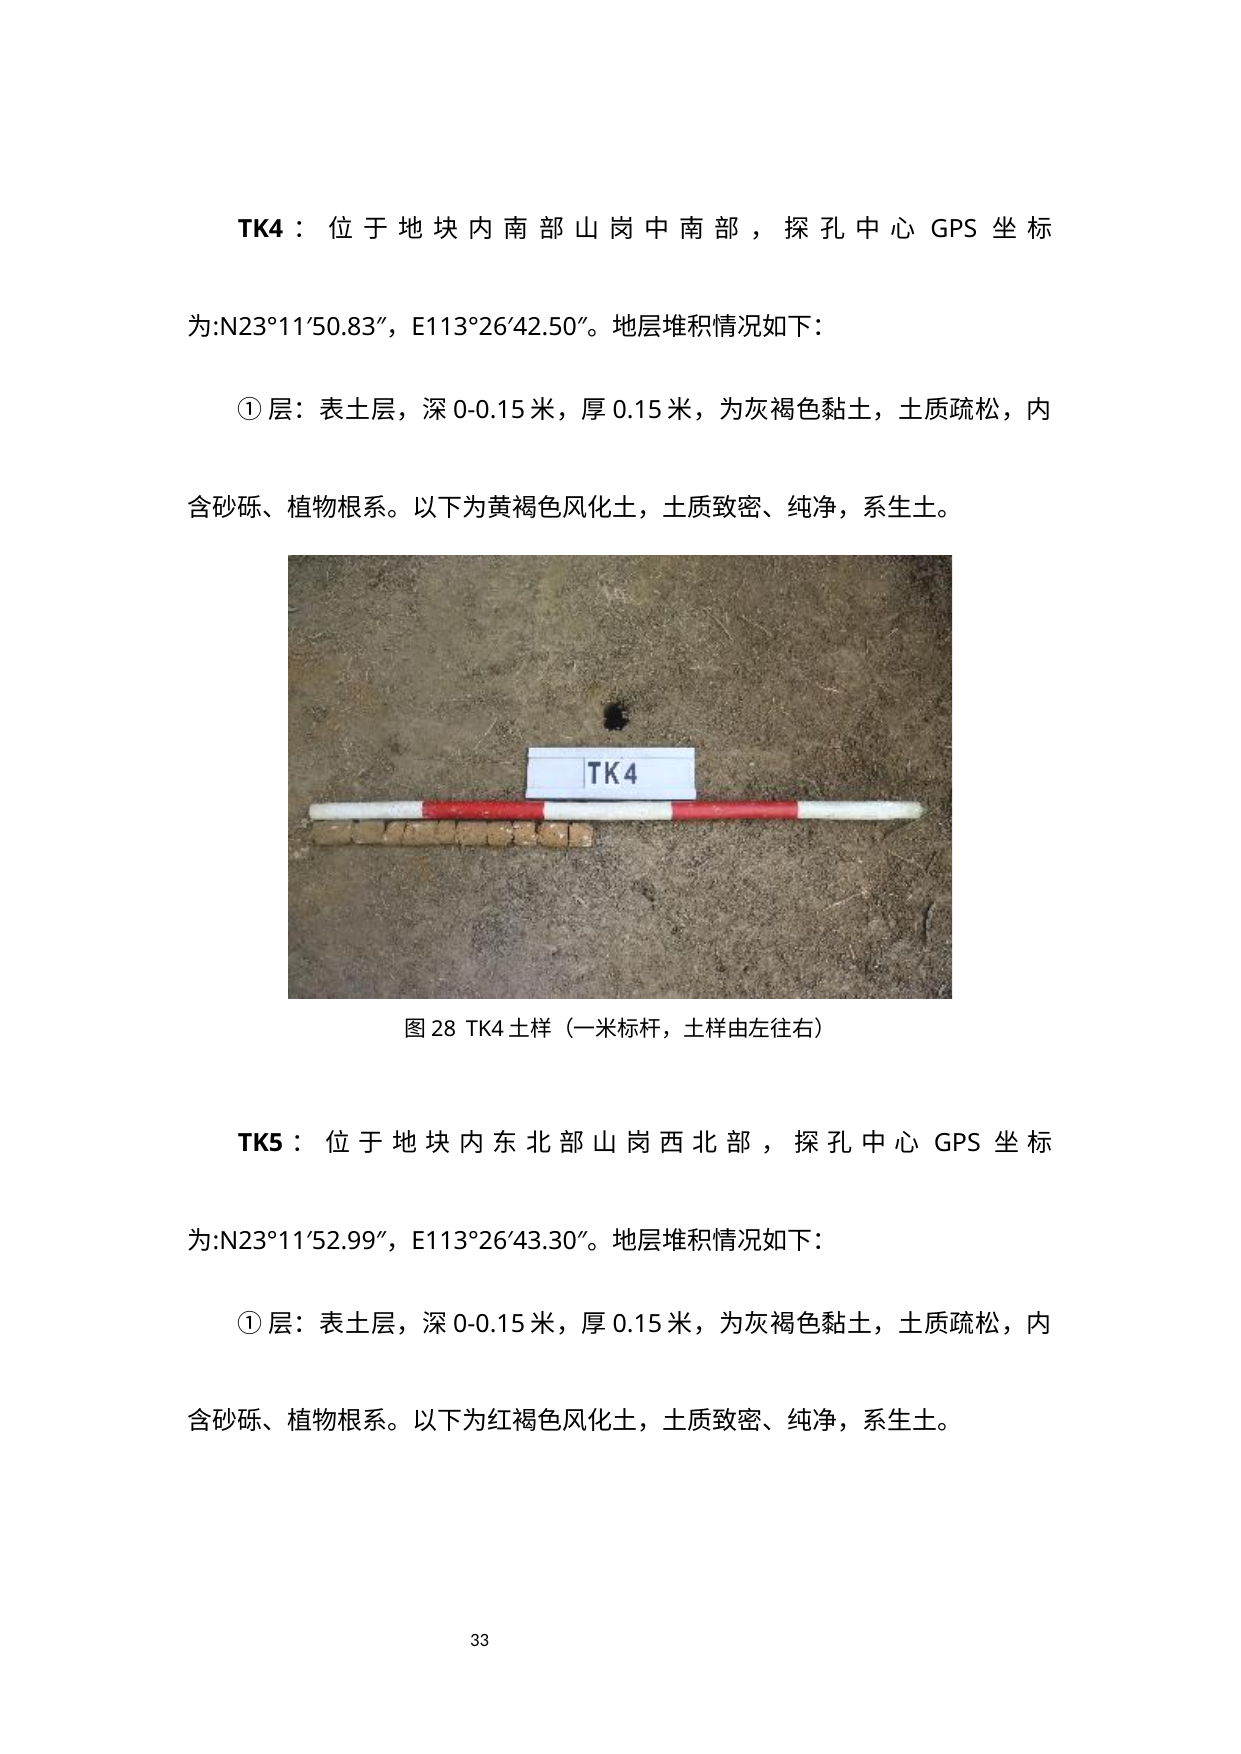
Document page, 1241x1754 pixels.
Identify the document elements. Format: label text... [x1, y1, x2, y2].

text TK4：位于地块内南部山岗中南部，探孔中心GPS坐标为:N23°11′50.83″，E113°26′42.50″。地层堆积情况如下： [187, 194, 1053, 357]
text TK5：位于地块内东北部山岗西北部，探孔中心GPS坐标为:N23°11′52.99″，E113°26′43.30″。地层堆积情况如下： [187, 1108, 1053, 1271]
text ①层：表土层，深0-0.15米，厚0.15米，为灰褐色黏土，土质疏松，内含砂砾、植物根系。以下为红褐色风化土，土质致密、纯净，系生土。 [187, 1289, 1053, 1451]
text 图 28 TK4土样（一米标杆，土样由左往右） [187, 1011, 1053, 1043]
picture [288, 555, 953, 999]
text ①层：表土层，深0-0.15米，厚0.15米，为灰褐色黏土，土质疏松，内含砂砾、植物根系。以下为黄褐色风化土，土质致密、纯净，系生土。 [187, 375, 1053, 538]
